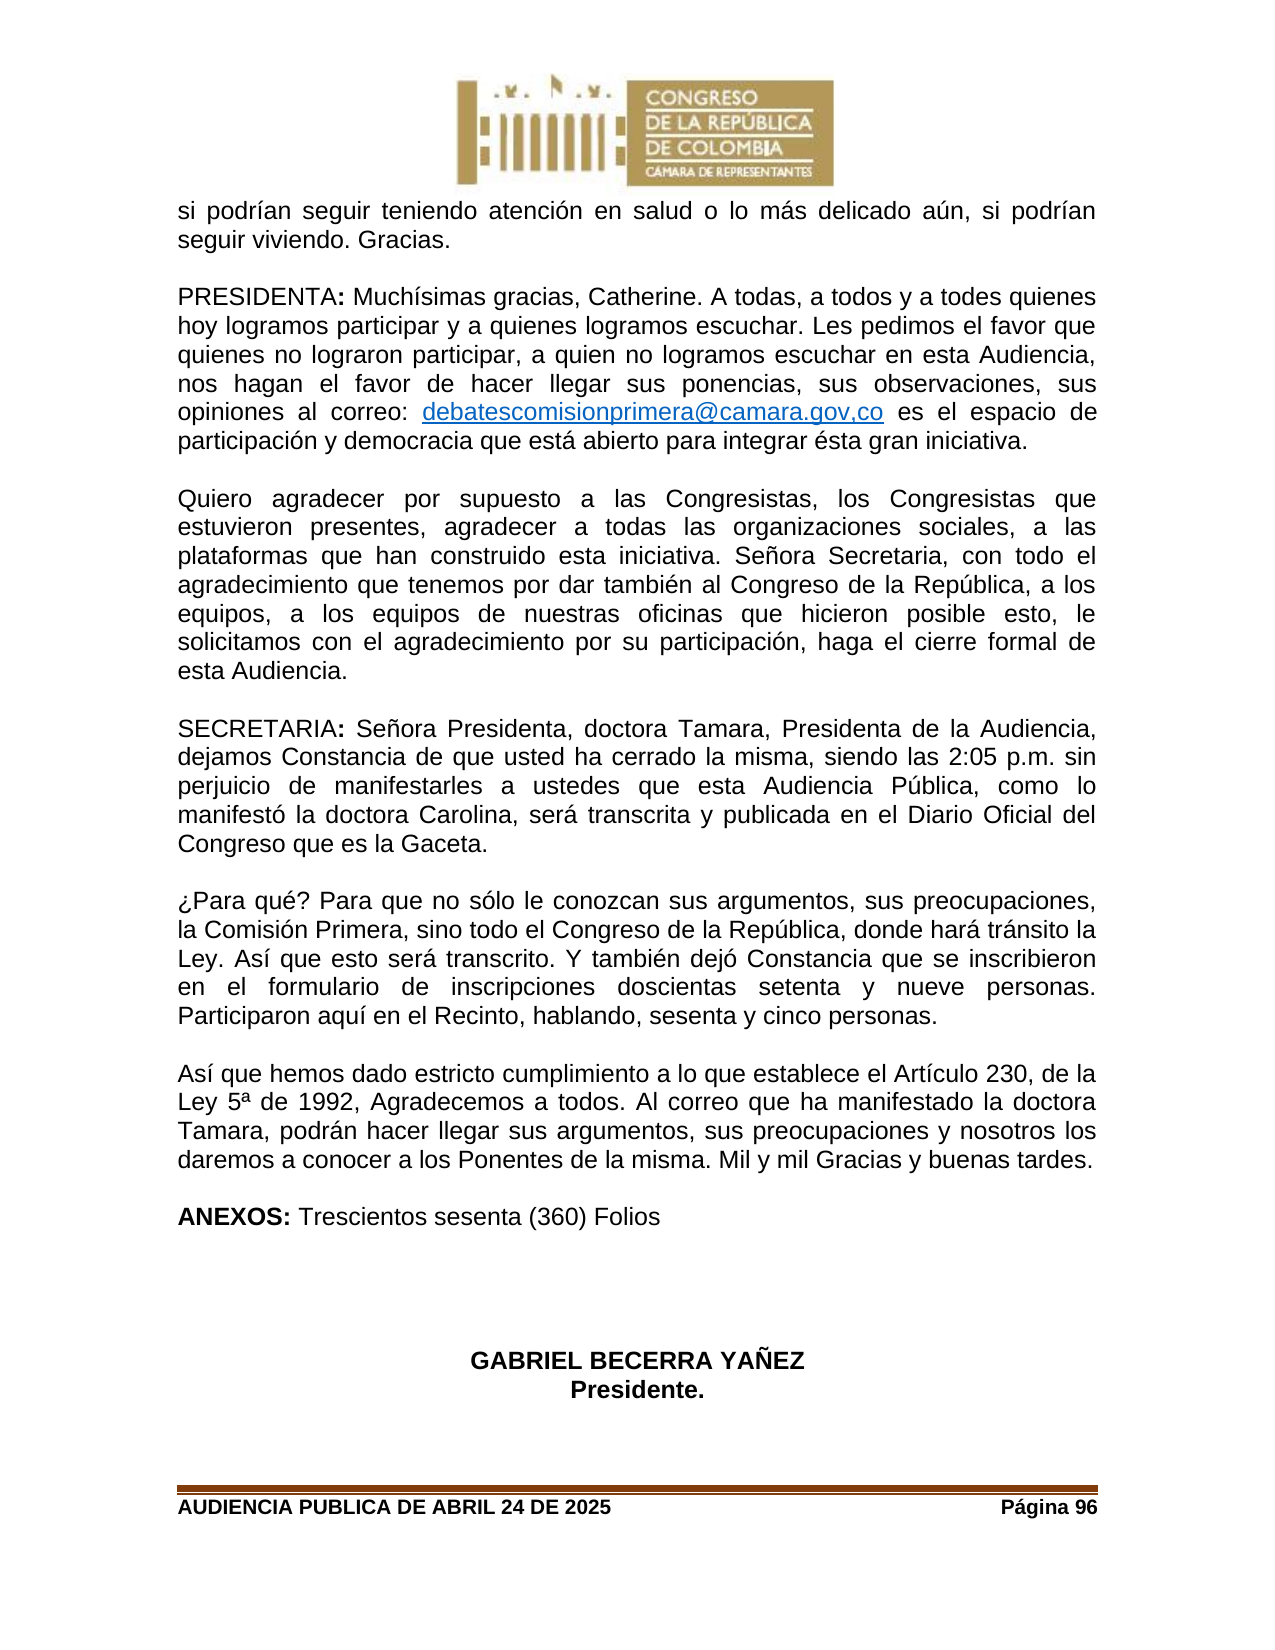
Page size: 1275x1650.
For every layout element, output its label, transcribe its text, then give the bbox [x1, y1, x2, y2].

picture [430, 73, 845, 197]
text ¿Para qué? Para que no sólo le conozcan sus argumentos, sus preocupaciones, la Comisión Primera, sino todo el Congreso de la República, donde hará tránsito la Ley. Así que esto será transcrito. Y también dejó Constancia que se inscribieron en el formulario de inscripciones doscientas setenta y nueve personas. Participaron aquí en el Recinto, hablando, sesenta y cinco personas. [177, 886, 1098, 1030]
text Presidente. [177, 1375, 1098, 1404]
text Así que hemos dado estricto cumplimiento a lo que establece el Artículo 230, de la Ley 5ª de 1992, Agradecemos a todos. Al correo que ha manifestado la doctora Tamara, podrán hacer llegar sus argumentos, sus preocupaciones y nosotros los daremos a conocer a los Ponentes de la misma. Mil y mil Gracias y buenas tardes. [177, 1059, 1098, 1174]
text GABRIEL BECERRA YAÑEZ [177, 1346, 1098, 1375]
text PRESIDENTA: Muchísimas gracias, Catherine. A todas, a todos y a todes quienes hoy logramos participar y a quienes logramos escuchar. Les pedimos el favor que quienes no lograron participar, a quien no logramos escuchar en esta Audiencia, nos hagan el favor de hacer llegar sus ponencias, sus observaciones, sus opiniones al correo: debatescomisionprimera@camara.gov,co es el espacio de participación y democracia que está abierto para integrar ésta gran iniciativa. [177, 282, 1098, 455]
text Quiero agradecer por supuesto a las Congresistas, los Congresistas que estuvieron presentes, agradecer a todas las organizaciones sociales, a las plataformas que han construido esta iniciativa. Señora Secretaria, con todo el agradecimiento que tenemos por dar también al Congreso de la República, a los equipos, a los equipos de nuestras oficinas que hicieron posible esto, le solicitamos con el agradecimiento por su participación, haga el cierre formal de esta Audiencia. [177, 484, 1098, 685]
text SECRETARIA: Señora Presidenta, doctora Tamara, Presidenta de la Audiencia, dejamos Constancia de que usted ha cerrado la misma, siendo las 2:05 p.m. sin perjuicio de manifestarles a ustedes que esta Audiencia Pública, como lo manifestó la doctora Carolina, será transcrita y publicada en el Diario Oficial del Congreso que es la Gaceta. [177, 714, 1098, 857]
text ANEXOS: Trescientos sesenta (360) Folios [177, 1202, 1098, 1231]
